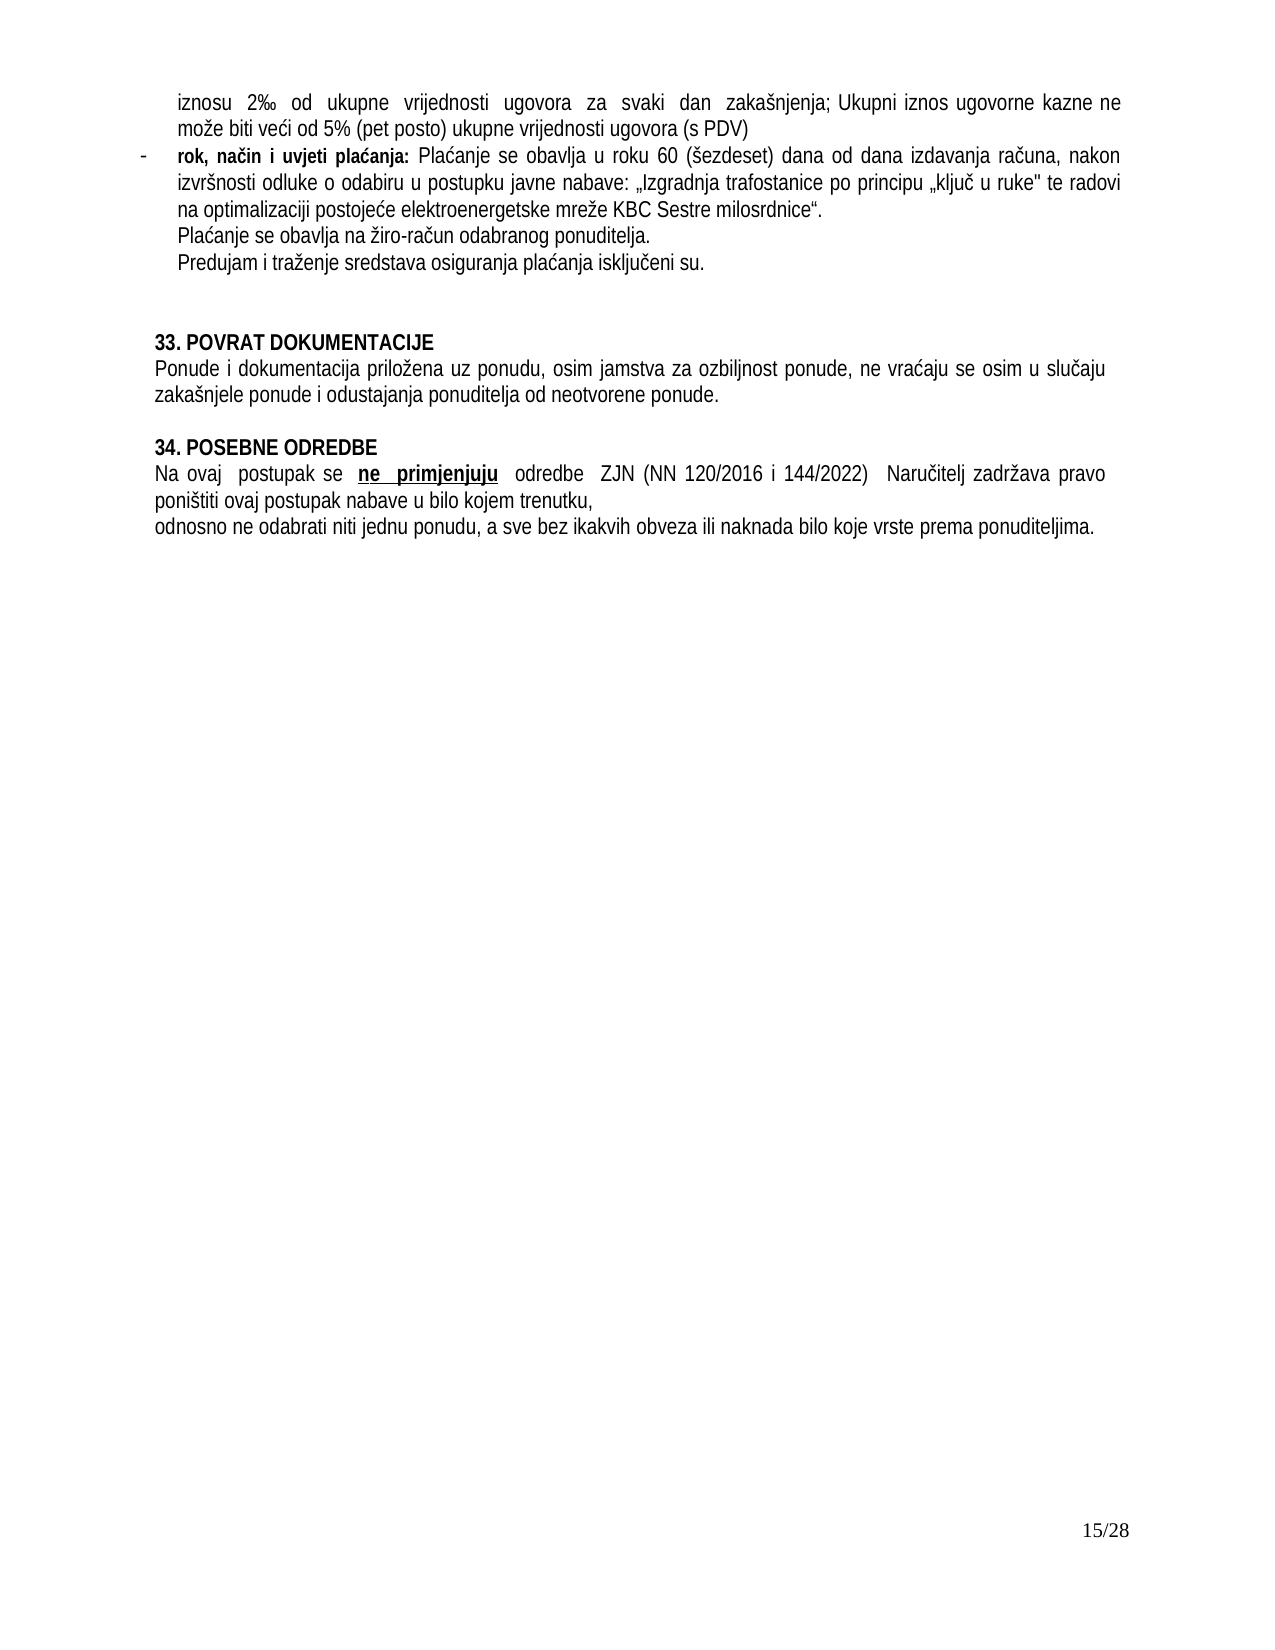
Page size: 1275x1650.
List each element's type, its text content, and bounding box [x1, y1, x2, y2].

text Na ovaj postupak se ne primjenjuju odredbe ZJN (NN 120/2016 i 144/2022) Naručitelj zadržava pravo poništiti ovaj postupak nabave u bilo kojem trenutku, [154, 460, 1106, 513]
text Ponude i dokumentacija priložena uz ponudu, osim jamstva za ozbiljnost ponude, ne vraćaju se osim u slučaju zakašnjele ponude i odustajanja ponuditelja od neotvorene ponude. [154, 355, 1106, 408]
text odnosno ne odabrati niti jednu ponudu, a sve bez ikakvih obveza ili naknada bilo koje vrste prema ponuditeljima. [154, 513, 1106, 539]
text Predujam i traženje sredstava osiguranja plaćanja isključeni su. [177, 248, 1121, 276]
text 33. POVRAT DOKUMENTACIJE [154, 329, 1106, 355]
list rok, način i uvjeti plaćanja: Plaćanje se obavlja u roku 60 (šezdeset) dana od dana izdavanja računa, nakon izvršnosti odluke o odabiru u postupku javne nabave: „Izgradnja trafostanice po principu „ključ u ruke" te radovi na optimalizaciji postojeće elektroenergetske mreže KBC Sestre milosrdnice“. [140, 141, 1121, 222]
text 34. POSEBNE ODREDBE [154, 434, 1106, 460]
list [140, 89, 1121, 141]
list Plaćanje se obavlja na žiro-račun odabranog ponuditelja. [177, 222, 1121, 248]
